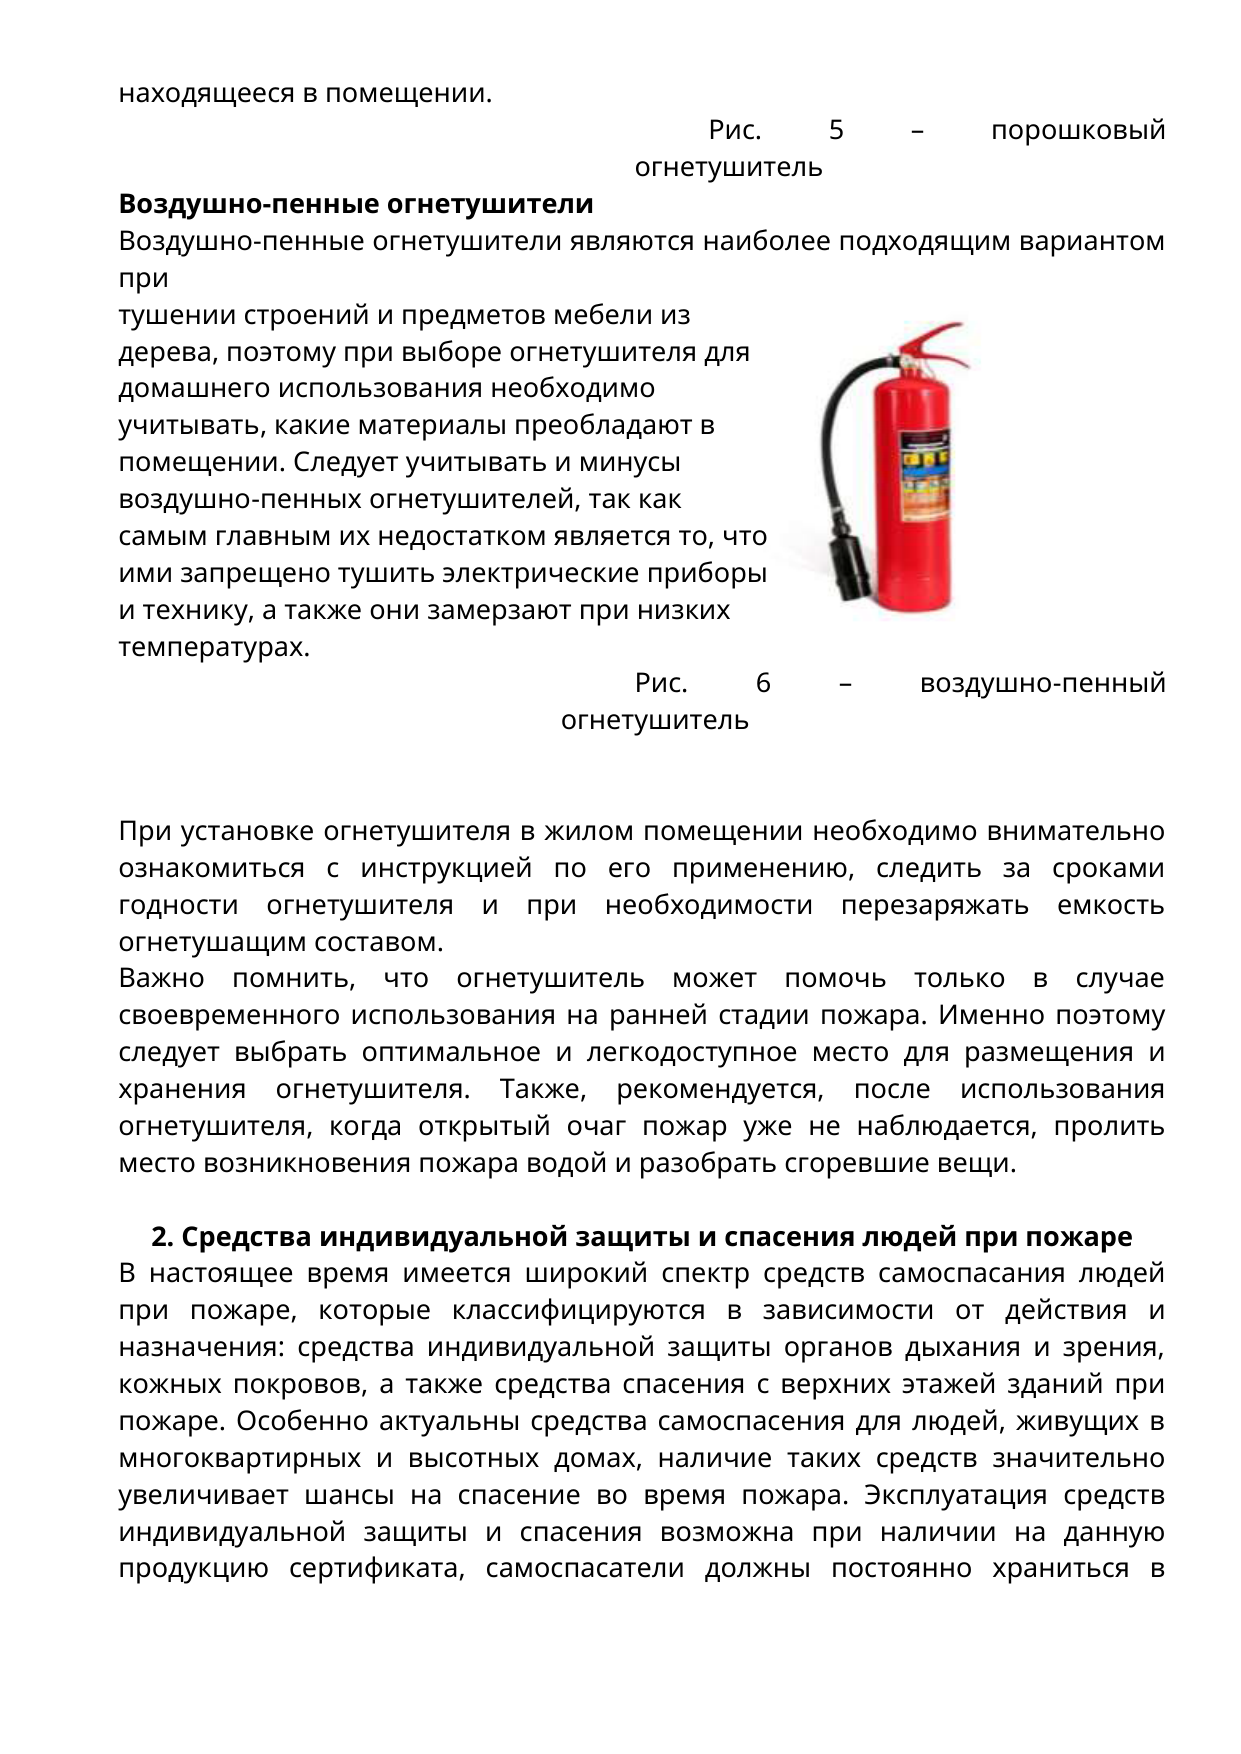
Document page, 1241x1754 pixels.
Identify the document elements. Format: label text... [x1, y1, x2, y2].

text учитывать, какие материалы преобладают в [118, 406, 1167, 443]
text тушении строений и предметов мебели из [118, 295, 1167, 332]
text самым главным их недостатком является то, что [118, 516, 1167, 553]
text ими запрещено тушить электрические приборы [118, 553, 1167, 590]
text и технику, а также они замерзают при низких [118, 590, 1167, 627]
text При установке огнетушителя в жилом помещении необходимо внимательно ознакомиться с инструкцией по его применению, следить за сроками годности огнетушителя и при необходимости перезаряжать емкость огнетушащим составом. [118, 811, 1167, 959]
text помещении. Следует учитывать и минусы [118, 443, 1167, 479]
text Рис. 6 – воздушно-пенный огнетушитель [561, 664, 1167, 738]
text находящееся в помещении. [118, 74, 1167, 111]
text домашнего использования необходимо [118, 369, 1167, 406]
text Воздушно-пенные огнетушители являются наиболее подходящим вариантом при [118, 221, 1167, 295]
text дерева, поэтому при выборе огнетушителя для [118, 332, 1167, 369]
text Воздушно-пенные огнетушители [118, 184, 1167, 221]
text Рис. 5 – порошковый огнетушитель [634, 111, 1167, 184]
text 2. Средства индивидуальной защиты и спасения людей при пожаре [118, 1217, 1167, 1254]
text температурах. [118, 627, 1167, 664]
text Важно помнить, что огнетушитель может помочь только в случае своевременного использования на ранней стадии пожара. Именно поэтому следует выбрать оптимальное и легкодоступное место для размещения и хранения огнетушителя. Также, рекомендуется, после использования огнетушителя, когда открытый очаг пожар уже не наблюдается, пролить место возникновения пожара водой и разобрать сгоревшие вещи. [118, 959, 1167, 1180]
text воздушно-пенных огнетушителей, так как [118, 479, 1167, 516]
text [118, 1254, 1167, 1586]
